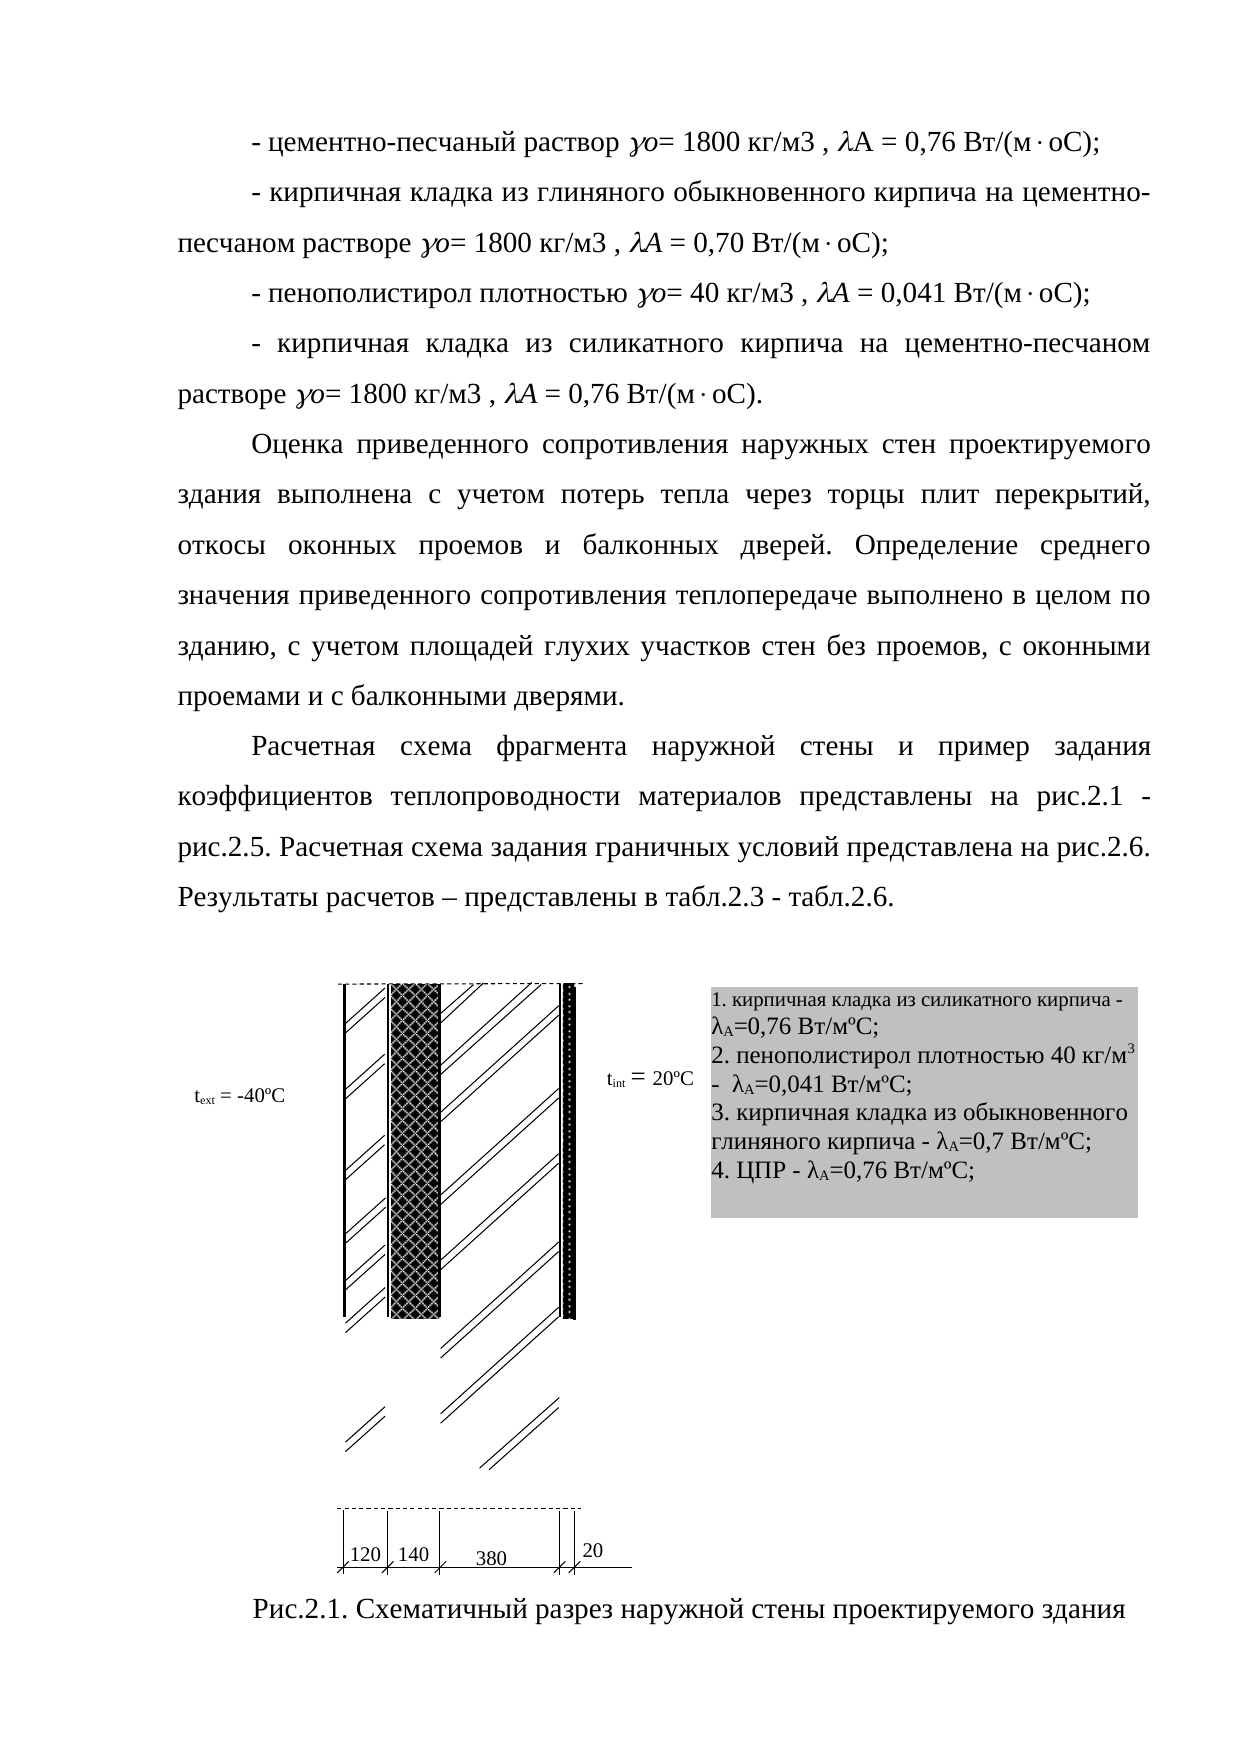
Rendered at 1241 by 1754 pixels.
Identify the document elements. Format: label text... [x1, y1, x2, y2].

text Оценка приведенного сопротивления наружных стен проектируемого здания выполнена с учетом потерь тепла через торцы плит перекрытий, откосы оконных проемов и балконных дверей. Определение среднего значения приведенного сопротивления теплопередаче выполнено в целом по зданию, с учетом площадей глухих участков стен без проемов, с оконными проемами и с балконными дверями. [177, 426, 1152, 711]
text Расчетная схема фрагмента наружной стены и пример задания коэффициентов теплопроводности материалов представлены на рис.2.1 - рис.2.5. Расчетная схема задания граничных условий представлена на рис.2.6. Результаты расчетов – представлены в табл.2.3 - табл.2.6. [177, 728, 1152, 913]
text - цементно-песчаный раствор о= 1800 кг/м3 , А = 0,76 Вт/(моС); [177, 124, 1152, 158]
picture [391, 984, 440, 1319]
text - кирпичная кладка из глиняного обыкновенного кирпича на цементно-песчаном растворе о= 1800 кг/м3 , А = 0,70 Вт/(моС); [177, 174, 1152, 258]
text - пенополистирол плотностью о= 40 кг/м3 , А = 0,041 Вт/(моС); [177, 275, 1152, 309]
text - кирпичная кладка из силикатного кирпича на цементно-песчаном растворе о= 1800 кг/м3 , А = 0,76 Вт/(моС). [177, 326, 1152, 409]
picture [562, 983, 575, 1319]
